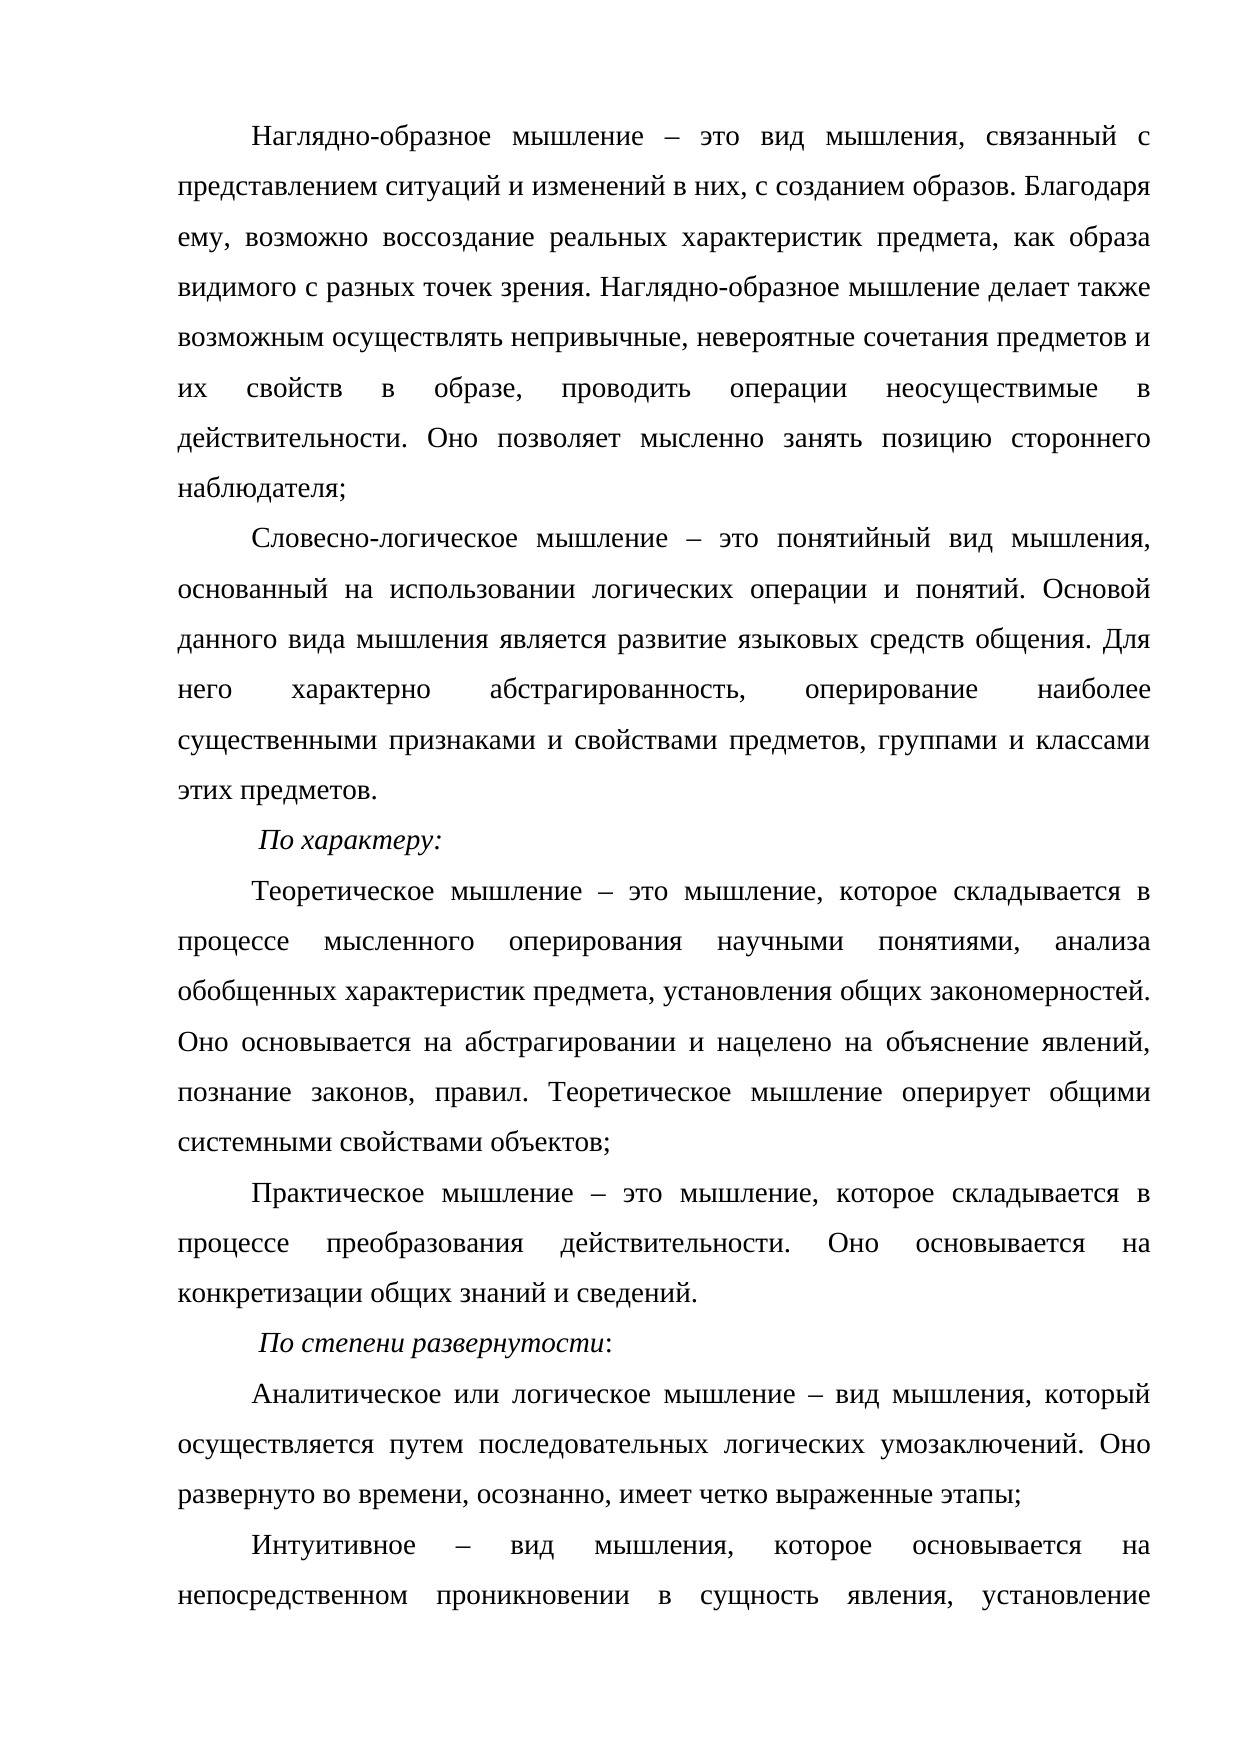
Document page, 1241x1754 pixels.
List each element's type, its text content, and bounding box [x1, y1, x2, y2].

text Теоретическое мышление – это мышление, которое складывается в процессе мысленного оперирования научными понятиями, анализа обобщенных характеристик предмета, установления общих закономерностей. Оно основывается на абстрагировании и нацелено на объяснение явлений, познание законов, правил. Теоретическое мышление оперирует общими системными свойствами объектов; [177, 873, 1152, 1158]
text Словесно-логическое мышление – это понятийный вид мышления, основанный на использовании логических операции и понятий. Основой данного вида мышления является развитие языковых средств общения. Для него характерно абстрагированность, оперирование наиболее существенными признаками и свойствами предметов, группами и классами этих предметов. [177, 521, 1152, 806]
text По степени развернутости: [177, 1326, 1152, 1359]
text Практическое мышление – это мышление, которое складывается в процессе преобразования действительности. Оно основывается на конкретизации общих знаний и сведений. [177, 1175, 1152, 1309]
text Наглядно-образное мышление – это вид мышления, связанный с представлением ситуаций и изменений в них, с созданием образов. Благодаря ему, возможно воссоздание реальных характеристик предмета, как образа видимого с разных точек зрения. Наглядно-образное мышление делает также возможным осуществлять непривычные, невероятные сочетания предметов и их свойств в образе, проводить операции неосуществимые в действительности. Оно позволяет мысленно занять позицию стороннего наблюдателя; [177, 118, 1152, 504]
text По характеру: [177, 822, 1152, 856]
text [177, 1527, 1152, 1611]
text Аналитическое или логическое мышление – вид мышления, который осуществляется путем последовательных логических умозаключений. Оно развернуто во времени, осознанно, имеет четко выраженные этапы; [177, 1376, 1152, 1510]
